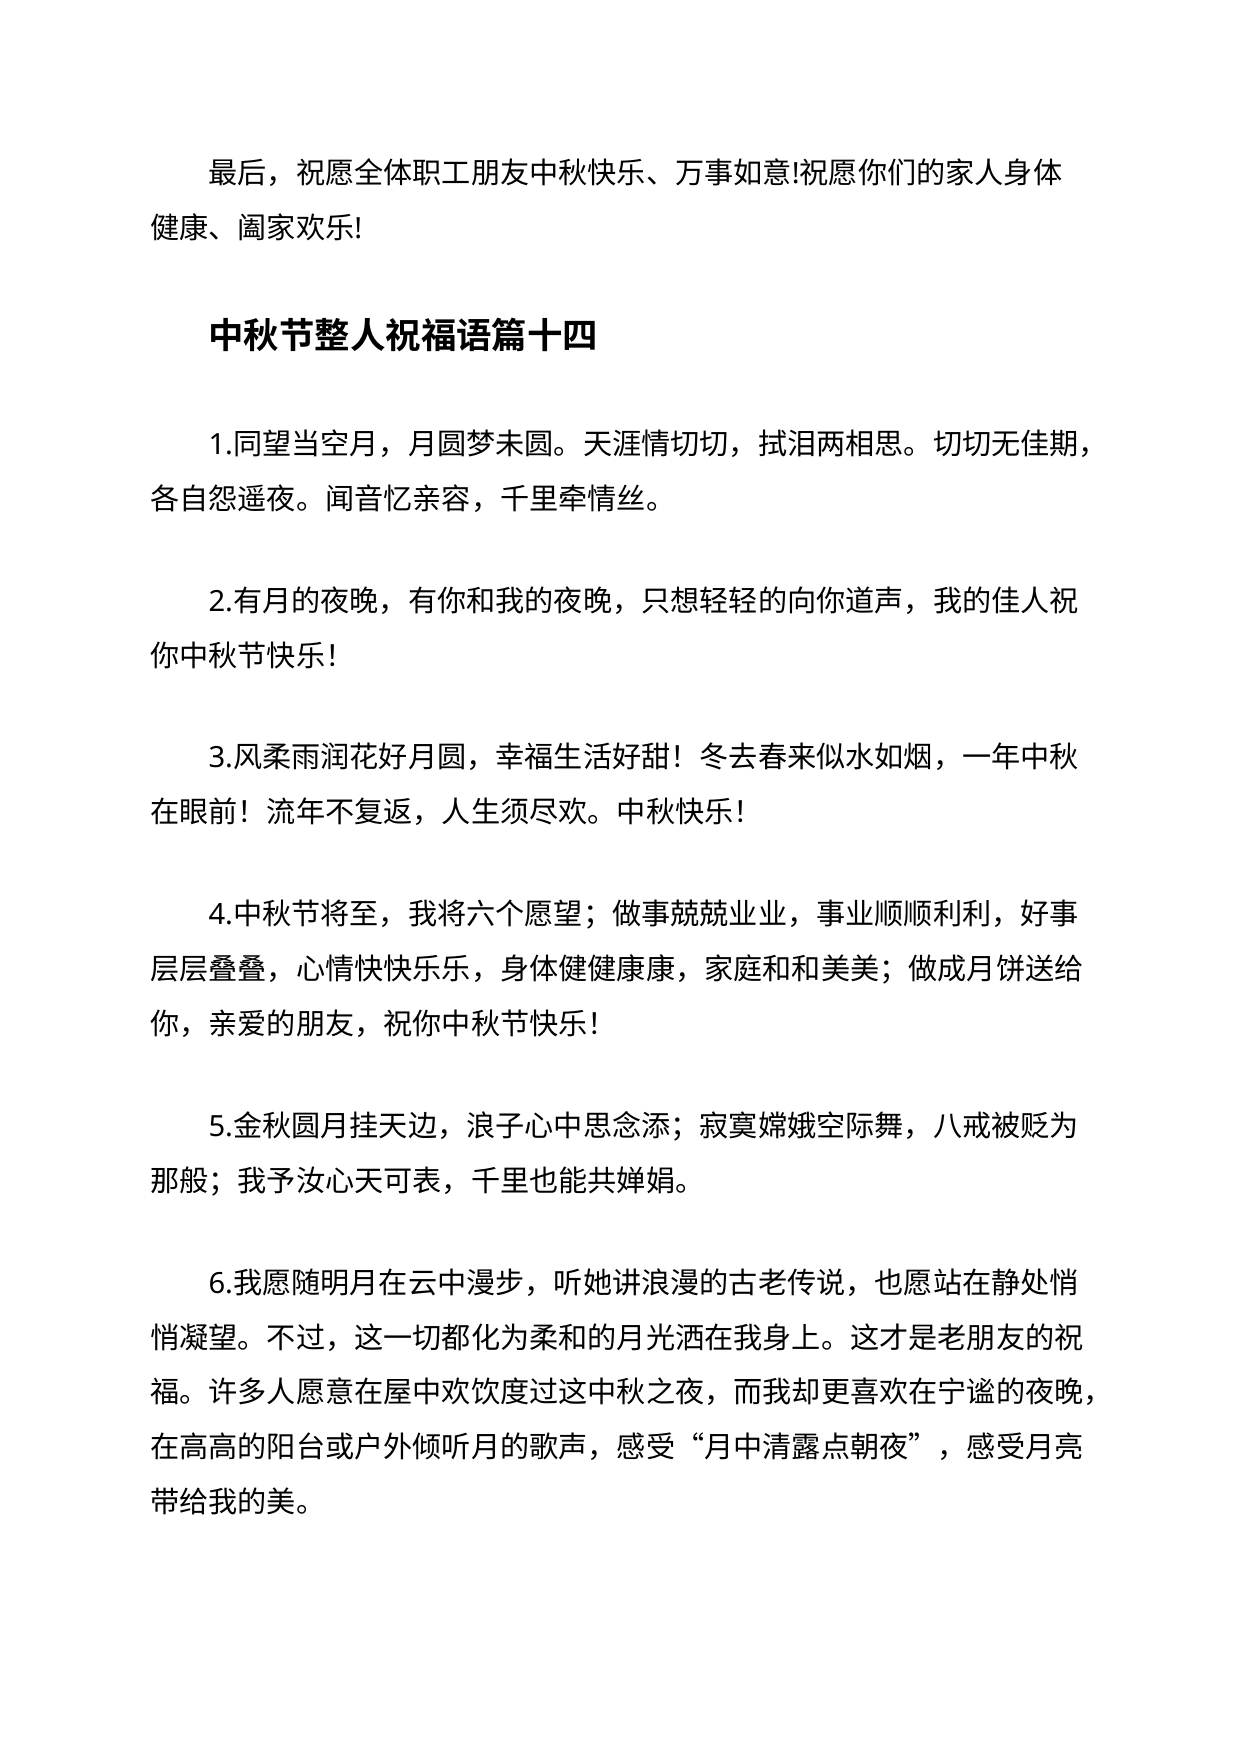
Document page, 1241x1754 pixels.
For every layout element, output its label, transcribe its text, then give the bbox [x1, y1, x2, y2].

text 6.我愿随明月在云中漫步，听她讲浪漫的古老传说，也愿站在静处悄悄凝望。不过，这一切都化为柔和的月光洒在我身上。这才是老朋友的祝福。许多人愿意在屋中欢饮度过这中秋之夜，而我却更喜欢在宁谧的夜晚，在高高的阳台或户外倾听月的歌声，感受“月中清露点朝夜”，感受月亮带给我的美。 [150, 1259, 1090, 1521]
text 2.有月的夜晚，有你和我的夜晚，只想轻轻的向你道声，我的佳人祝你中秋节快乐！ [150, 577, 1090, 674]
text 中秋节整人祝福语篇十四 [150, 307, 1090, 358]
text 4.中秋节将至，我将六个愿望；做事兢兢业业，事业顺顺利利，好事层层叠叠，心情快快乐乐，身体健健康康，家庭和和美美；做成月饼送给你，亲爱的朋友，祝你中秋节快乐！ [150, 891, 1090, 1043]
text 5.金秋圆月挂天边，浪子心中思念添；寂寞嫦娥空际舞，八戒被贬为那般；我予汝心天可表，千里也能共婵娟。 [150, 1102, 1090, 1200]
text 1.同望当空月，月圆梦未圆。天涯情切切，拭泪两相思。切切无佳期，各自怨遥夜。闻音忆亲容，千里牵情丝。 [150, 420, 1090, 518]
text 3.风柔雨润花好月圆，幸福生活好甜！冬去春来似水如烟，一年中秋在眼前！流年不复返，人生须尽欢。中秋快乐！ [150, 734, 1090, 831]
text 最后，祝愿全体职工朋友中秋快乐、万事如意!祝愿你们的家人身体健康、阖家欢乐! [150, 150, 1090, 247]
